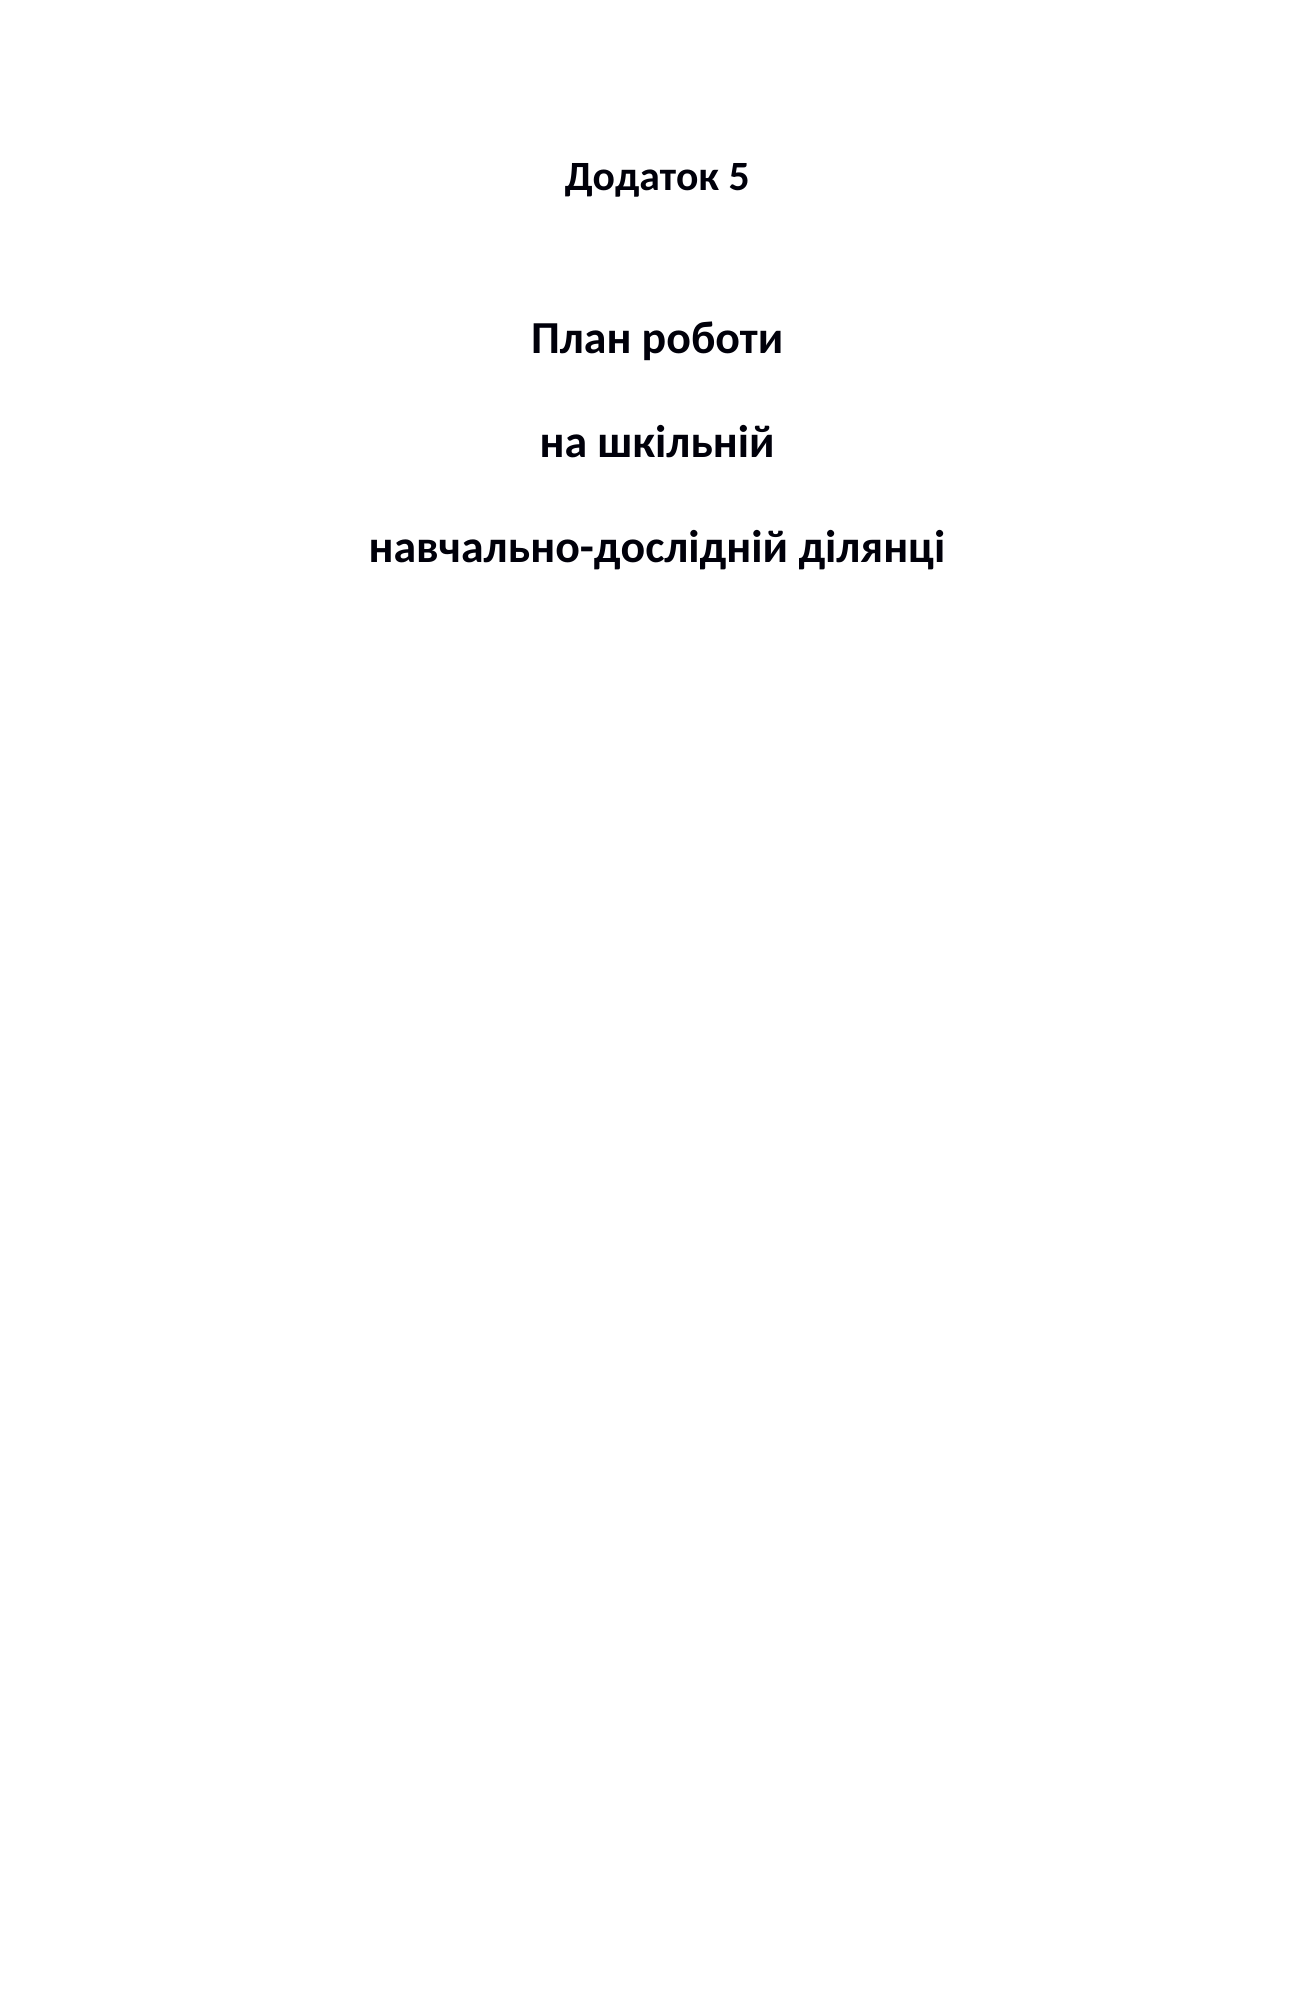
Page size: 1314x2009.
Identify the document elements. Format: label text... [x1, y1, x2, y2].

text Додаток 5 [150, 150, 1164, 201]
text на шкільній [150, 413, 1164, 469]
text План роботи [150, 308, 1164, 364]
text навчально-дослідній ділянці [150, 518, 1164, 574]
